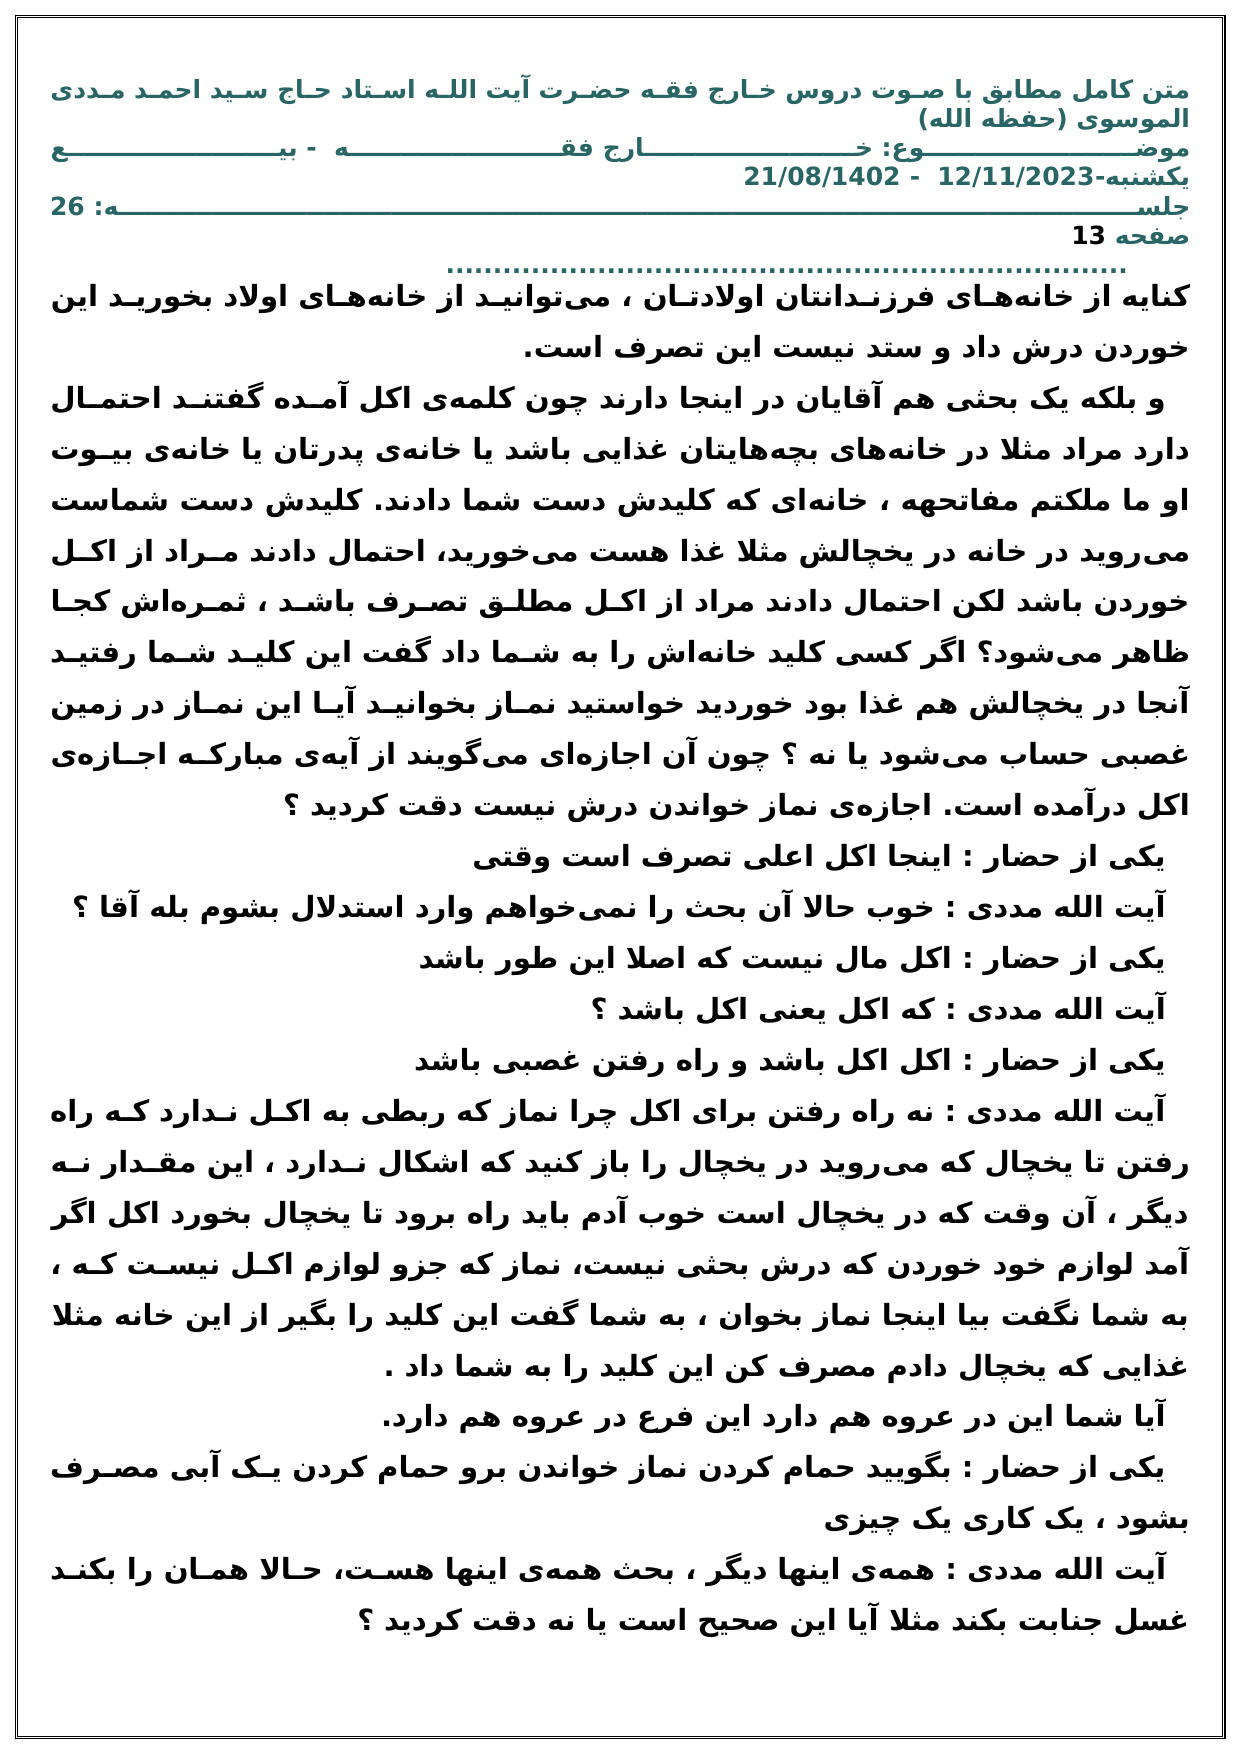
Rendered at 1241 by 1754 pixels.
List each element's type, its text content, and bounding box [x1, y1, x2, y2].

text یکی از حضار : اینجا اکل اعلی تصرف است وقتی [50, 839, 1190, 873]
text یکی از حضار : اکل اکل باشد و راه رفتن غصبی باشد [50, 1043, 1190, 1077]
text آیت الله مددی : خوب حالا آن بحث را نمی‌خواهم وارد استدلال بشوم بله آقا ؟ [50, 890, 1190, 924]
text یکی از حضار : بگویید حمام کردن نماز خواندن برو حمام کردن یک آبی مصرف بشود ، یک کاری یک چیزی [50, 1451, 1190, 1536]
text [50, 279, 1190, 364]
text آیت الله مددی : نه راه رفتن برای اکل چرا نماز که ربطی به اکل ندارد که راه رفتن تا یخچال که می‌روید در یخچال را باز کنید که اشکال ندارد ، این مقدار نه دیگر ، آن وقت که در یخچال است خوب آدم باید راه برود تا یخچال بخورد اکل اگر آمد لوازم خود خوردن که درش بحثی نیست، نماز که جزو لوازم اکل نیست که ، به شما نگفت بیا اینجا نماز بخوان ، به شما گفت این کلید را بگیر از این خانه مثلا غذایی که یخچال دادم مصرف کن این کلید را به شما داد . [50, 1094, 1190, 1383]
text آیت الله مددی : همه‌ی اینها دیگر ، بحث همه‌ی اینها هست، حالا همان را بکند غسل جنابت بکند مثلا آیا این صحیح است یا نه دقت کردید ؟ [50, 1553, 1190, 1637]
text و بلکه یک بحثی هم آقایان در اینجا دارند چون کلمه‌ی اکل آمده گفتند احتمال دارد مراد مثلا در خانه‌های بچه‌هایتان غذایی باشد یا خانه‌ی پدرتان یا خانه‌ی بیوت او ما ملکتم مفاتحهه ، خانه‌ای که کلیدش دست شما دادند. کلیدش دست شماست می‌روید در خانه در یخچالش مثلا غذا هست می‌خورید، احتمال دادند مراد از اکل خوردن باشد لکن احتمال دادند مراد از اکل مطلق تصرف باشد ، ثمره‌اش کجا ظاهر می‌شود؟ اگر کسی کلید خانه‌اش را به شما داد گفت این کلید شما رفتید آنجا در یخچالش هم غذا بود خوردید خواستید نماز بخوانید آیا این نماز در زمین غصبی حساب می‌شود یا نه ؟ چون آن اجازه‌ای می‌گویند از آیه‌ی مبارکه اجازه‌ی اکل درآمده است. اجازه‌ی نماز خواندن درش نیست دقت کردید ؟ [50, 381, 1190, 822]
text یکی از حضار : اکل مال نیست که اصلا این طور باشد [50, 941, 1190, 975]
text آیت الله مددی : که اکل یعنی اکل باشد ؟ [50, 992, 1190, 1026]
text آیا شما این در عروه هم دارد این فرع در عروه هم دارد. [50, 1400, 1190, 1434]
